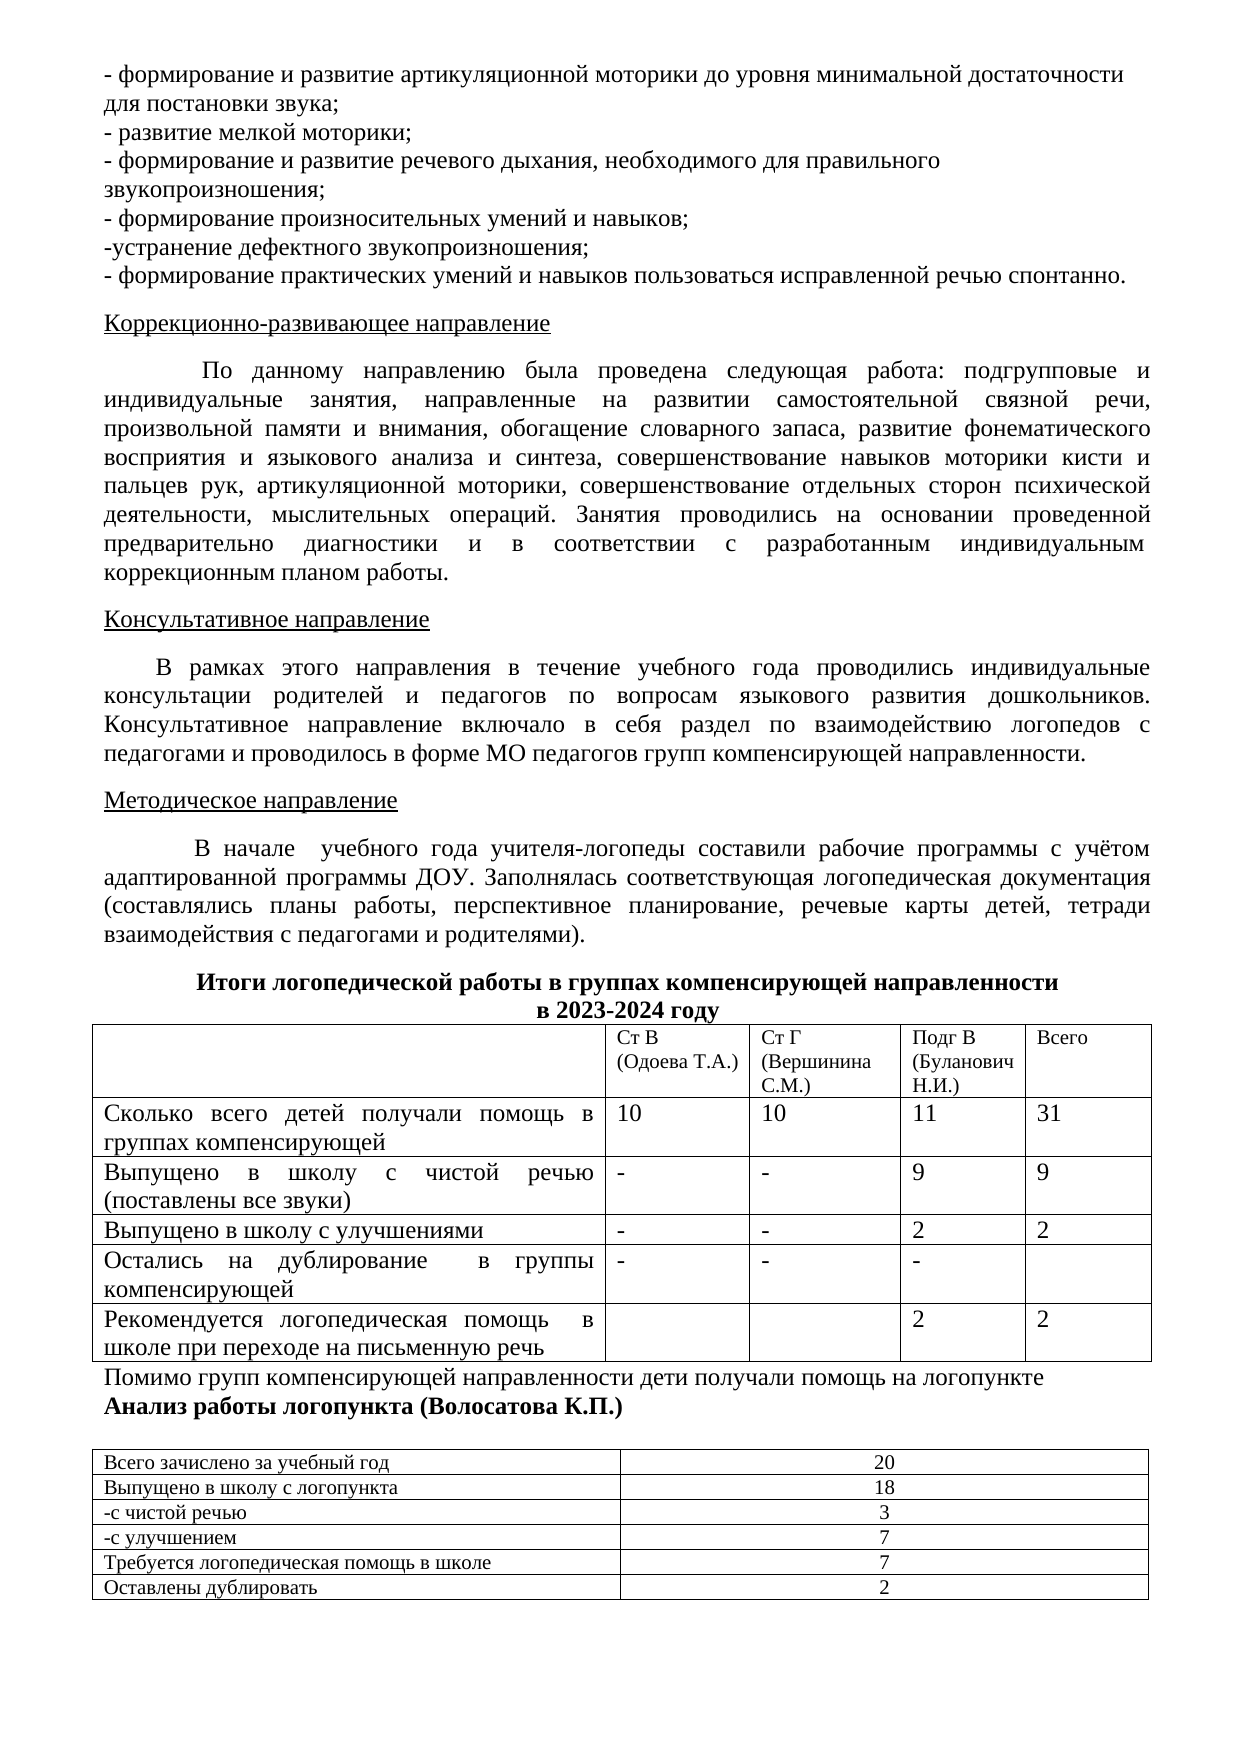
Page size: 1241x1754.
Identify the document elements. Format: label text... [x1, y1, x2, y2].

table_header 20 [621, 1450, 1148, 1474]
table_cell - [606, 1157, 749, 1214]
table_cell Требуется логопедическая помощь в школе [93, 1550, 620, 1574]
table_cell 31 [1026, 1098, 1151, 1156]
text По данному направлению была проведена следующая работа: подгрупповые и индивидуальные занятия, направленные на развитии самостоятельной связной речи, произвольной памяти и внимания, обогащение словарного запаса, развитие фонематического восприятия и языкового анализа и синтеза, совершенствование навыков моторики кисти и пальцев рук, артикуляционной моторики, совершенствование отдельных сторон психической деятельности, мыслительных операций. Занятия проводились на основании проведенной предварительно диагностики и в соответствии с разработанным индивидуальным коррекционным планом работы. [103, 355, 1152, 585]
text Анализ работы логопункта (Волосатова К.П.) [103, 1391, 1152, 1420]
text - формирование произносительных умений и навыков; [103, 203, 1152, 232]
table_cell [1026, 1245, 1151, 1303]
table_cell 10 [606, 1098, 749, 1156]
table_cell 2 [1026, 1215, 1151, 1244]
table_cell 11 [901, 1098, 1025, 1156]
text - формирование практических умений и навыков пользоваться исправленной речью спонтанно. [103, 260, 1152, 289]
text Итоги логопедической работы в группах компенсирующей направленности [103, 967, 1152, 995]
table_cell - [750, 1157, 900, 1214]
table_cell Оставлены дублировать [93, 1575, 620, 1599]
table_cell Выпущено в школу с улучшениями [93, 1215, 605, 1244]
table_cell Рекомендуется логопедическая помощь в школе при переходе на письменную речь [93, 1304, 605, 1361]
table_header Ст В (Одоева Т.А.) [606, 1025, 749, 1097]
table_cell 18 [621, 1475, 1148, 1499]
text Помимо групп компенсирующей направленности дети получали помощь на логопункте [103, 1362, 1152, 1391]
table_cell 9 [1026, 1157, 1151, 1214]
table_header Подг В (Буланович Н.И.) [901, 1025, 1025, 1097]
table_cell -с улучшением [93, 1525, 620, 1549]
text - развитие мелкой моторики; [103, 117, 1152, 145]
table_cell [606, 1304, 749, 1361]
text Методическое направление [103, 785, 1152, 814]
table_cell Остались на дублирование в группы компенсирующей [93, 1245, 605, 1303]
table_header Всего зачислено за учебный год [93, 1450, 620, 1474]
table_cell 2 [901, 1304, 1025, 1361]
table_cell 2 [1026, 1304, 1151, 1361]
table_cell [750, 1304, 900, 1361]
text Консультативное направление [103, 604, 1152, 633]
text В начале учебного года учителя-логопеды составили рабочие программы с учётом адаптированной программы ДОУ. Заполнялась соответствующая логопедическая документация (составлялись планы работы, перспективное планирование, речевые карты детей, тетради взаимодействия с педагогами и родителями). [103, 833, 1152, 948]
table_cell Сколько всего детей получали помощь в группах компенсирующей [93, 1098, 605, 1156]
table_cell 10 [750, 1098, 900, 1156]
table_cell -с чистой речью [93, 1500, 620, 1524]
table_cell - [901, 1245, 1025, 1303]
text В рамках этого направления в течение учебного года проводились индивидуальные консультации родителей и педагогов по вопросам языкового развития дошкольников. Консультативное направление включало в себя раздел по взаимодействию логопедов с педагогами и проводилось в форме МО педагогов групп компенсирующей направленности. [103, 652, 1152, 767]
table_header [93, 1025, 605, 1097]
text в 2023-2024 году [103, 995, 1152, 1024]
table_cell 2 [621, 1575, 1148, 1599]
table_cell Выпущено в школу с логопункта [93, 1475, 620, 1499]
table_header Ст Г (Вершинина С.М.) [750, 1025, 900, 1097]
table_cell 9 [901, 1157, 1025, 1214]
table_cell 7 [621, 1550, 1148, 1574]
table_cell Выпущено в школу с чистой речью (поставлены все звуки) [93, 1157, 605, 1214]
table_cell 7 [621, 1525, 1148, 1549]
text - формирование и развитие речевого дыхания, необходимого для правильного звукопроизношения; [103, 145, 1152, 203]
table_cell 2 [901, 1215, 1025, 1244]
table_cell - [750, 1215, 900, 1244]
table_cell 3 [621, 1500, 1148, 1524]
table_cell - [606, 1245, 749, 1303]
table_cell - [606, 1215, 749, 1244]
text -устранение дефектного звукопроизношения; [103, 232, 1152, 260]
text Коррекционно-развивающее направление [103, 308, 1152, 337]
table_header Всего [1026, 1025, 1151, 1097]
text - формирование и развитие артикуляционной моторики до уровня минимальной достаточности для постановки звука; [103, 59, 1152, 117]
table_cell - [750, 1245, 900, 1303]
